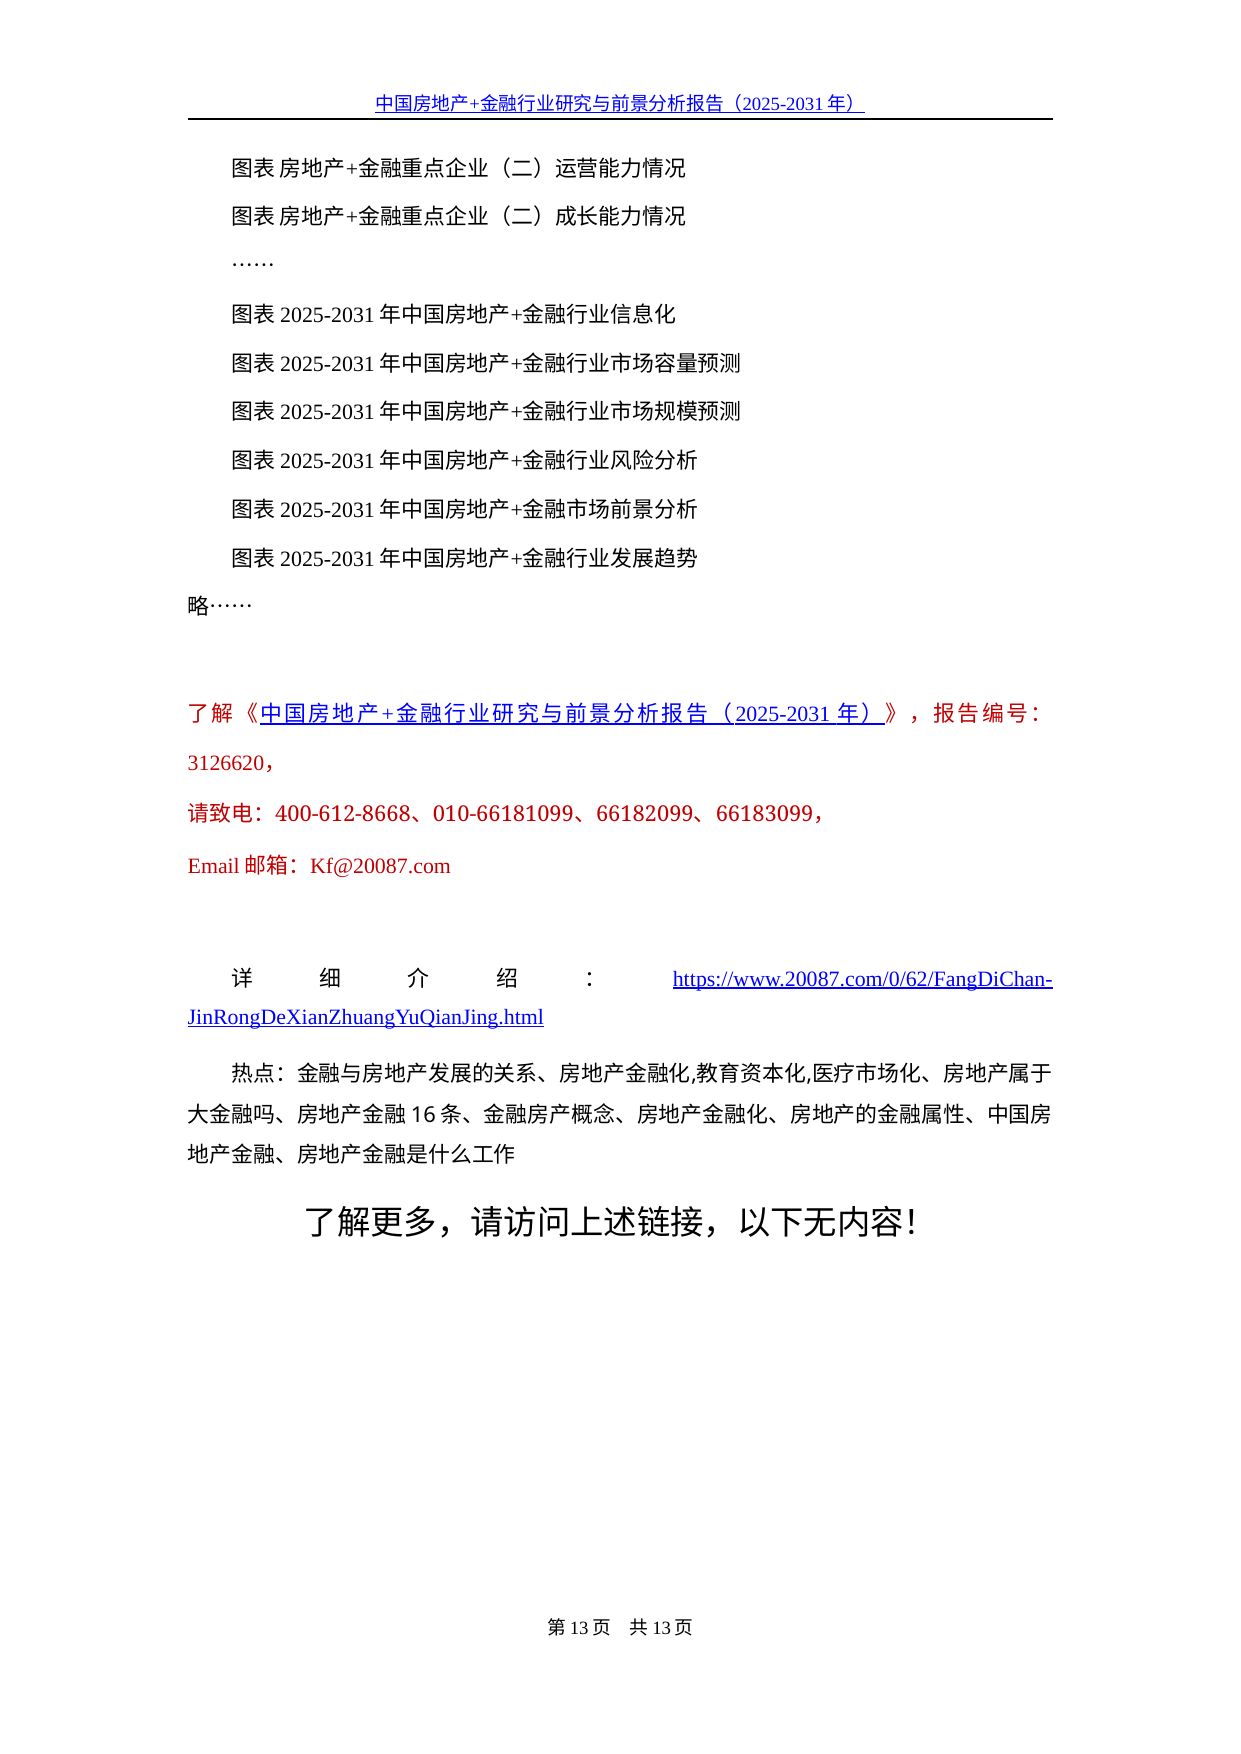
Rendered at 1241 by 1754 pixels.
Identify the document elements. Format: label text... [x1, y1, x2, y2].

text 请致电：400-612-8668、010-66181099、66182099、66183099， [187, 796, 1053, 828]
text 详细介绍：https://www.20087.com/0/62/FangDiChan-JinRongDeXianZhuangYuQianJing.html [187, 960, 1053, 1033]
text Email邮箱：Kf@20087.com [187, 847, 1053, 880]
title 了解更多，请访问上述链接，以下无内容！ [187, 1187, 1053, 1252]
text 热点：金融与房地产发展的关系、房地产金融化,教育资本化,医疗市场化、房地产属于大金融吗、房地产金融16条、金融房产概念、房地产金融化、房地产的金融属性、中国房地产金融、房地产金融是什么工作 [187, 1056, 1053, 1169]
text 了解《中国房地产+金融行业研究与前景分析报告（2025-2031年）》，报告编号：3126620， [187, 695, 1053, 777]
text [187, 150, 1053, 621]
